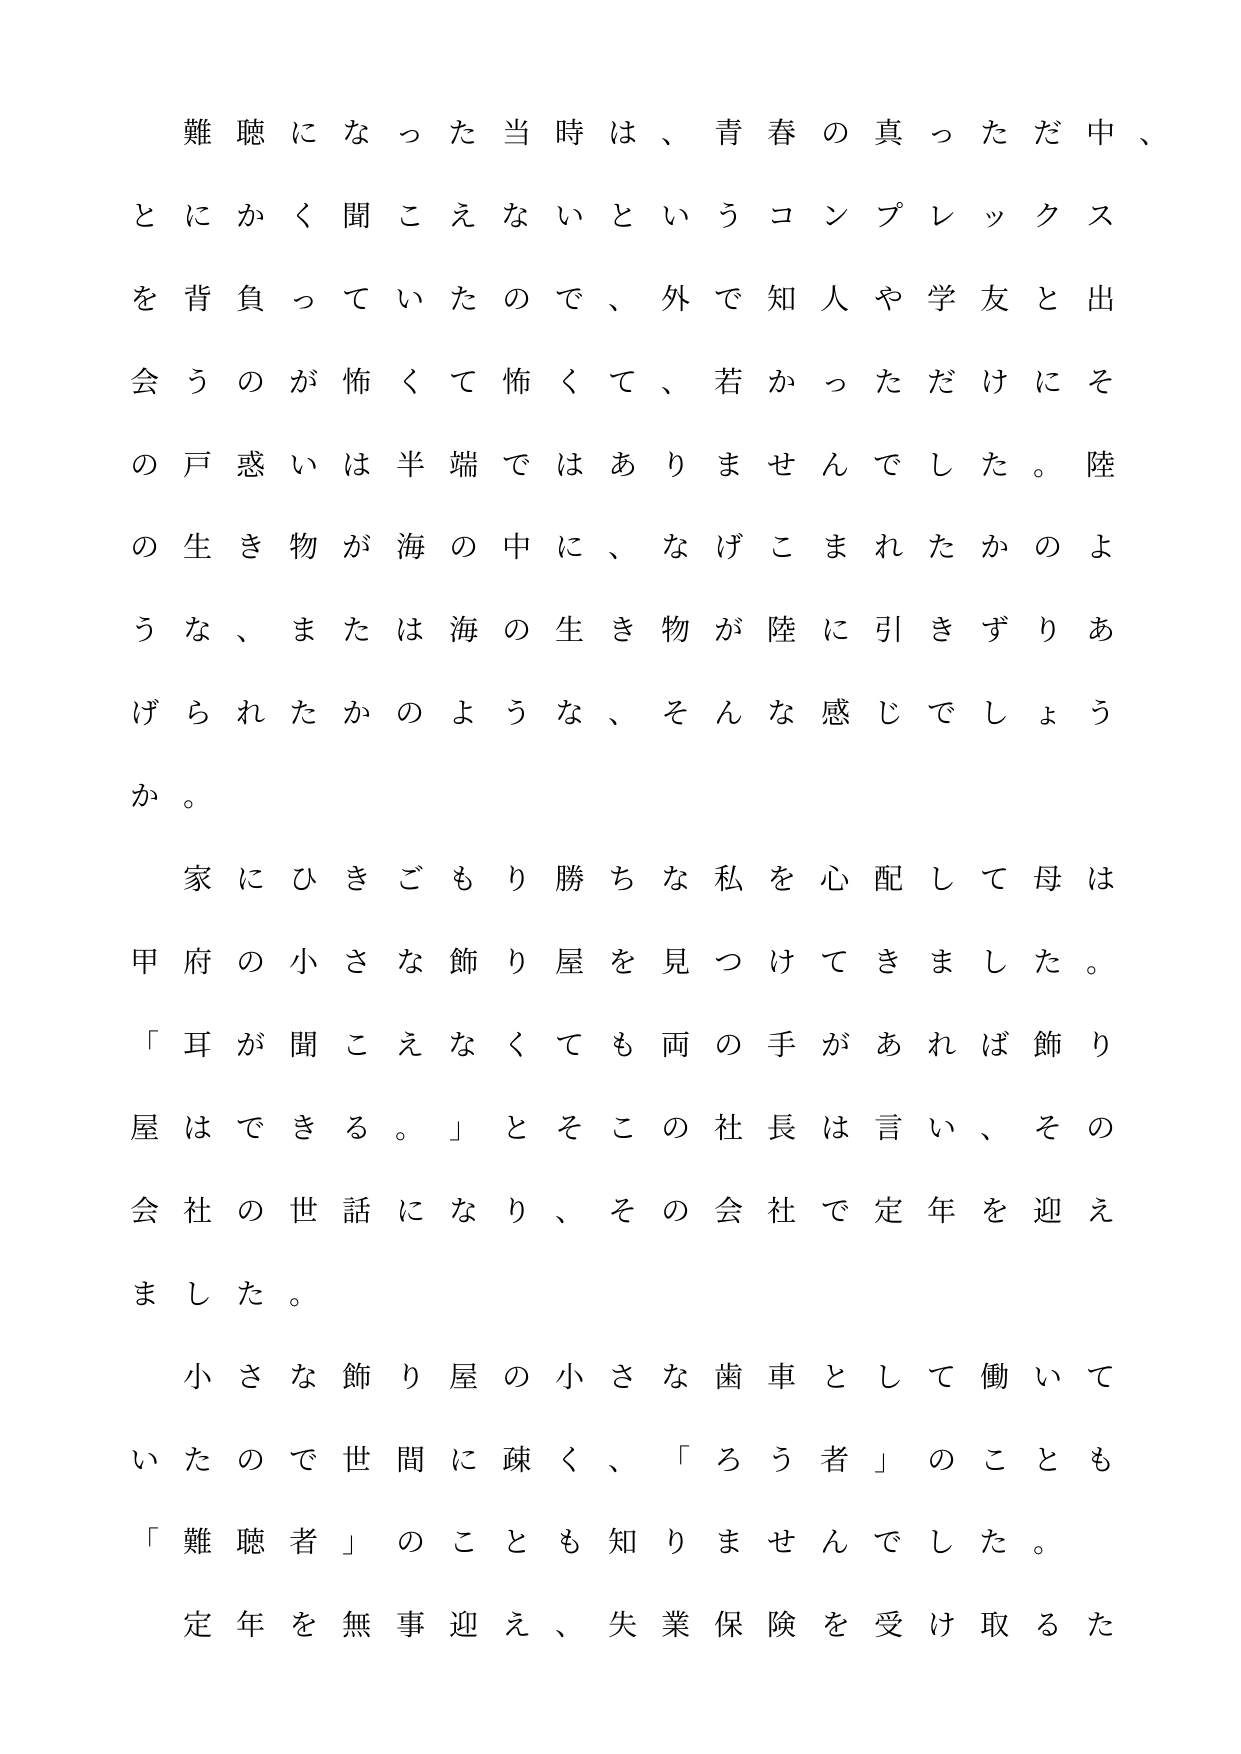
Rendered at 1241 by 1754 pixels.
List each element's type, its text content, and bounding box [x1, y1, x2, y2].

text 家にひきごもり勝ちな私を心配して母は甲府の小さな飾り屋を見つけてきました。「耳が聞こえなくても両の手があれば飾り屋はできる。」とそこの社長は言い、その会社の世話になり、その会社で定年を迎えました。 [130, 836, 1139, 1333]
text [130, 1582, 1139, 1665]
text 難聴になった当時は、青春の真っただ中、とにかく聞こえないというコンプレックスを背負っていたので、外で知人や学友と出会うのが怖くて怖くて、若かっただけにその戸惑いは半端ではありませんでした。陸の生き物が海の中に、なげこまれたかのような、または海の生き物が陸に引きずりあげられたかのような、そんな感じでしょうか。 [130, 89, 1139, 836]
text 小さな飾り屋の小さな歯車として働いていたので世間に疎く、「ろう者」のことも「難聴者」のことも知りませんでした。 [130, 1333, 1139, 1582]
